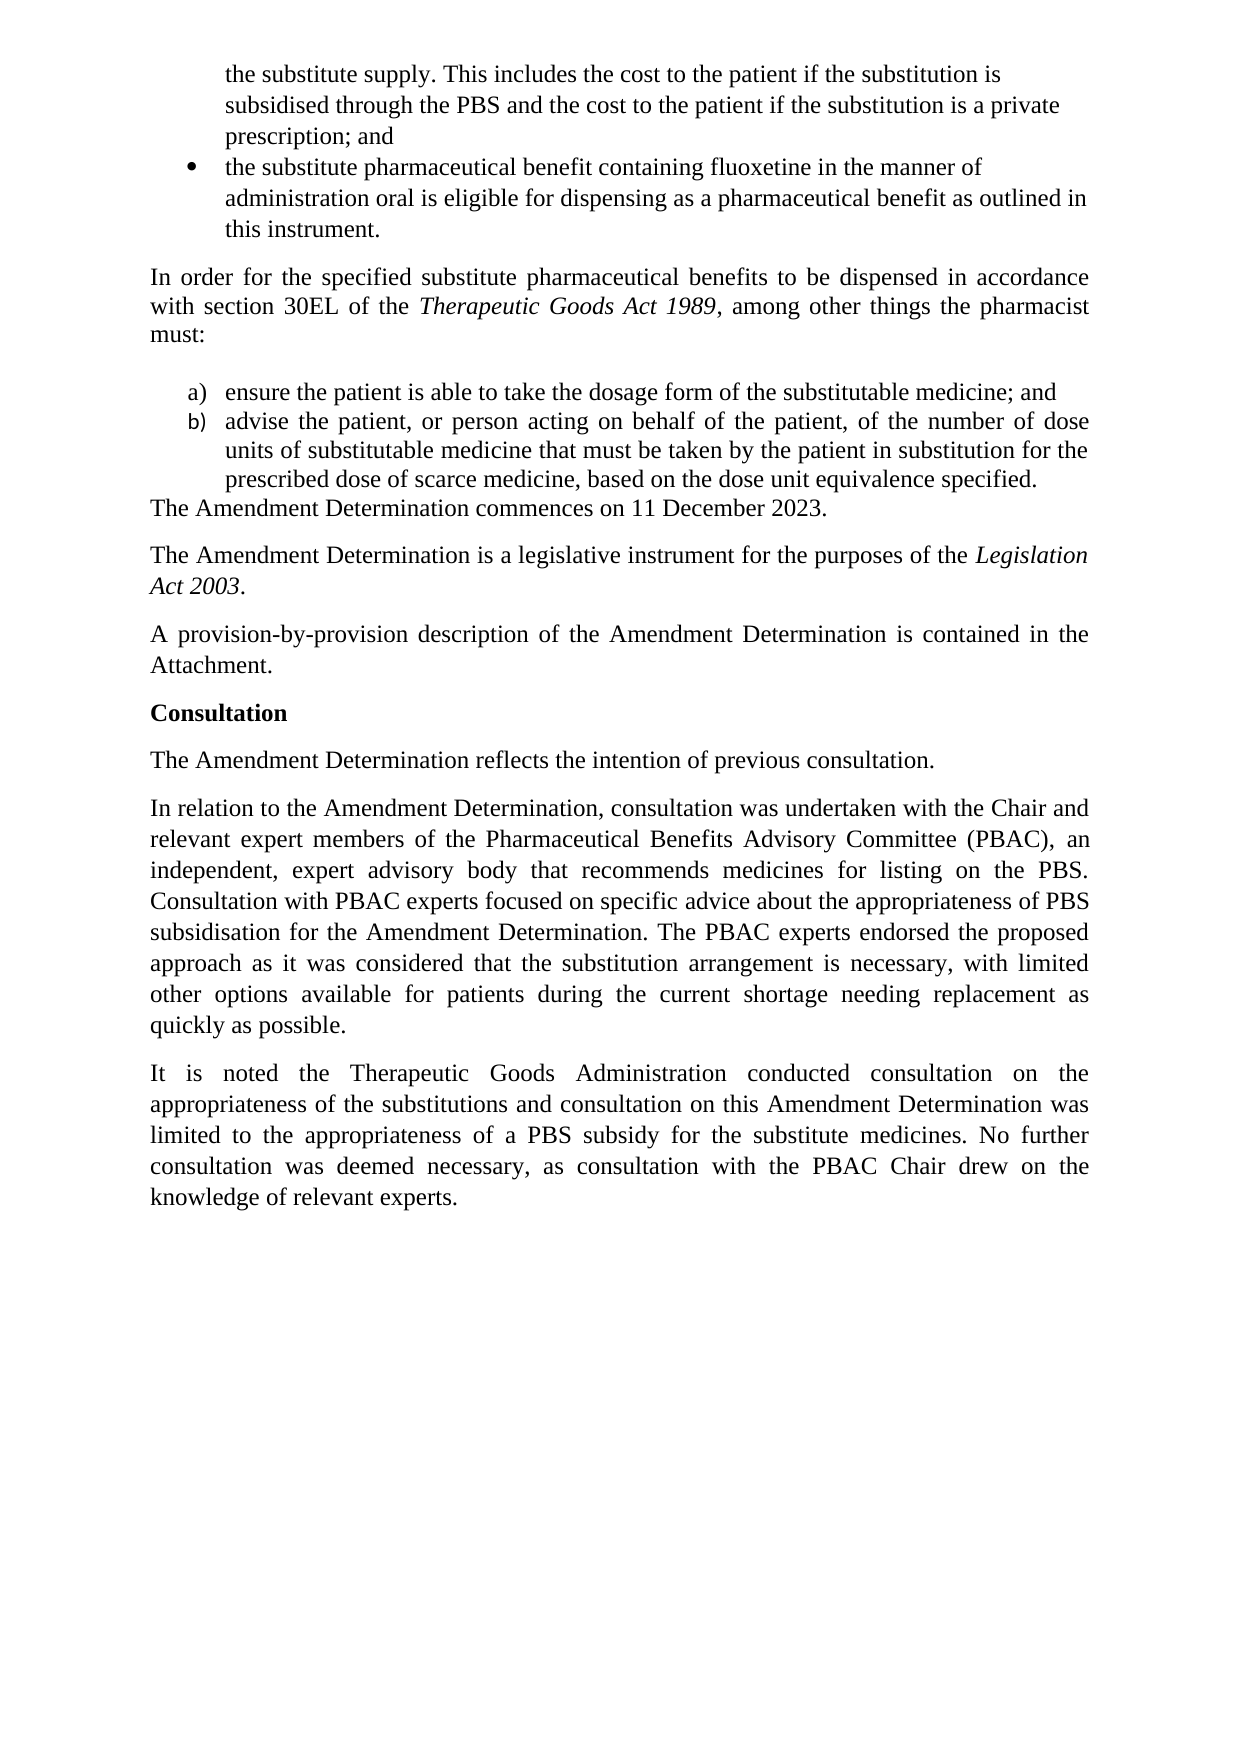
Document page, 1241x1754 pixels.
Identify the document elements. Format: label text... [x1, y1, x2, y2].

text In order for the specified substitute pharmaceutical benefits to be dispensed in accordance with section 30EL of the Therapeutic Goods Act 1989, among other things the pharmacist must: [150, 262, 1090, 348]
text The Amendment Determination reflects the intention of previous consultation. [150, 775, 1090, 803]
list the substitute pharmaceutical benefit containing fluoxetine in the manner of administration oral is eligible for dispensing as a pharmaceutical benefit as outlined in this instrument. [187, 152, 1090, 243]
list ensure the patient is able to take the dosage form of the substitutable medicine; and [187, 377, 1090, 406]
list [187, 59, 1090, 150]
list advise the patient, or person acting on behalf of the patient, of the number of dose units of substitutable medicine that must be taken by the patient in substitution for the prescribed dose of scarce medicine, based on the dose unit equivalence specified. [187, 435, 1090, 522]
text Consultation [150, 727, 1090, 756]
text The Amendment Determination is a legislative instrument for the purposes of the Legislation Act 2003. [150, 569, 1090, 629]
text A provision-by-provision description of the Amendment Determination is contained in the Attachment. [150, 648, 1090, 708]
text It is noted the Therapeutic Goods Administration conducted consultation on the appropriateness of the substitutions and consultation on this Amendment Determination was limited to the appropriateness of a PBS subsidy for the substitute medicines. No further consultation was deemed necessary, as consultation with the PBAC Chair drew on the knowledge of relevant experts. [150, 1087, 1090, 1240]
text The Amendment Determination commences on 11 December 2023. [150, 522, 1090, 551]
text In relation to the Amendment Determination, consultation was undertaken with the Chair and relevant expert members of the Pharmaceutical Benefits Advisory Committee (PBAC), an independent, expert advisory body that recommends medicines for listing on the PBS. Consultation with PBAC experts focused on specific advice about the appropriateness of PBS subsidisation for the Amendment Determination. The PBAC experts endorsed the proposed approach as it was considered that the substitution arrangement is necessary, with limited other options available for patients during the current shortage needing replacement as quickly as possible. [150, 822, 1090, 1068]
